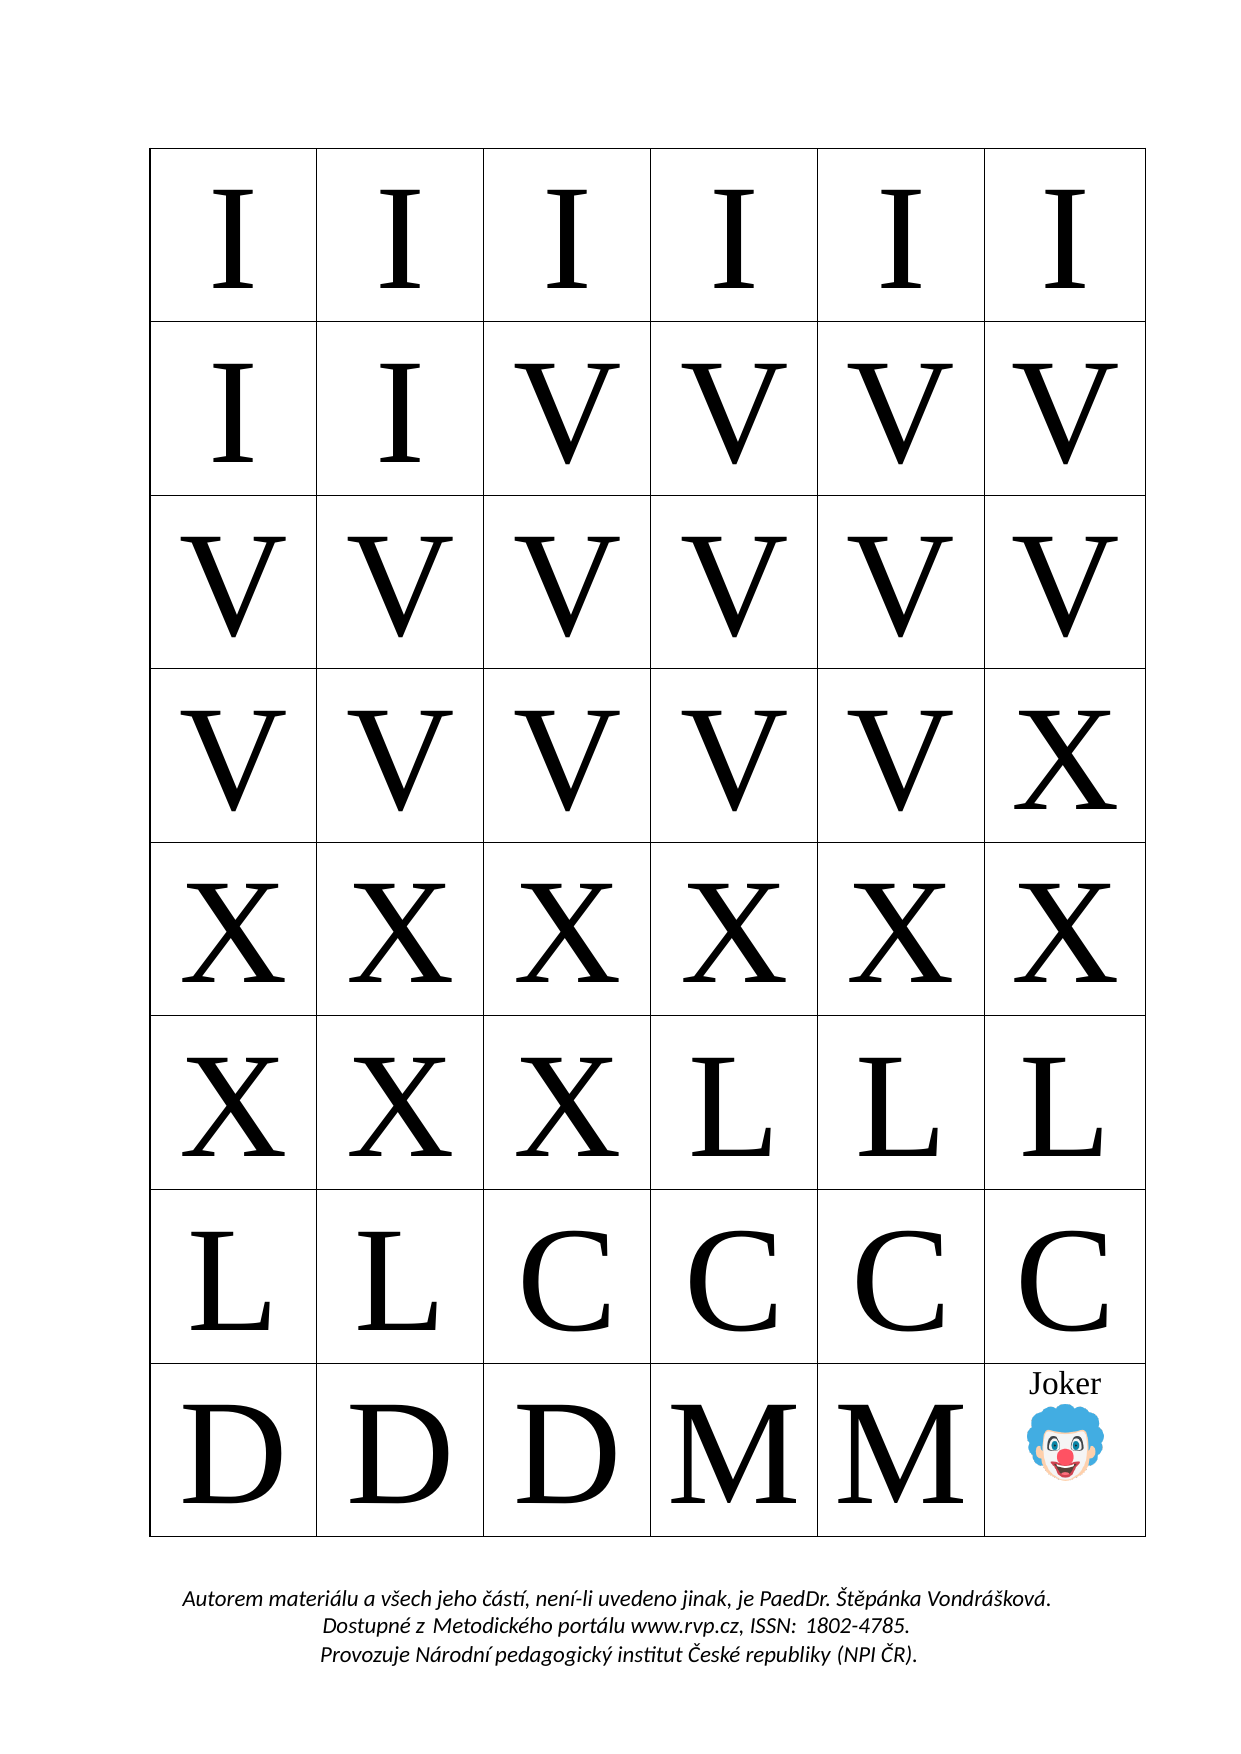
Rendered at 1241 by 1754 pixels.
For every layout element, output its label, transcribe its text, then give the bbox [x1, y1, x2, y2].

table_cell X [317, 1016, 483, 1189]
table_cell V [151, 669, 316, 842]
table_cell X [484, 843, 650, 1015]
table_cell L [818, 1016, 984, 1189]
table_cell V [985, 322, 1145, 495]
table_cell M [651, 1364, 817, 1536]
table_cell V [317, 496, 483, 668]
table_cell V [651, 669, 817, 842]
table_cell V [818, 669, 984, 842]
table_cell V [317, 669, 483, 842]
table_cell X [317, 843, 483, 1015]
table_cell X [151, 843, 316, 1015]
table_cell V [651, 496, 817, 668]
table_cell L [151, 1190, 316, 1362]
picture [1024, 1401, 1106, 1483]
table_cell I [151, 322, 316, 495]
table_cell I [317, 322, 483, 495]
table_cell I [651, 149, 817, 321]
table_cell I [985, 149, 1145, 321]
table_cell V [484, 669, 650, 842]
table_cell V [484, 322, 650, 495]
table_cell D [151, 1364, 316, 1536]
table_cell X [651, 843, 817, 1015]
table_cell V [651, 322, 817, 495]
table_cell X [985, 843, 1145, 1015]
table_cell I [151, 149, 316, 321]
table_cell C [651, 1190, 817, 1362]
table_cell D [317, 1364, 483, 1536]
table_cell M [818, 1364, 984, 1536]
table_cell V [985, 496, 1145, 668]
table_cell V [818, 322, 984, 495]
table_cell L [651, 1016, 817, 1189]
table_cell I [818, 149, 984, 321]
table_cell D [484, 1364, 650, 1536]
table_cell L [985, 1016, 1145, 1189]
table_cell I [484, 149, 650, 321]
table_cell V [151, 496, 316, 668]
table_cell X [484, 1016, 650, 1189]
table_cell X [151, 1016, 316, 1189]
table_cell I [317, 149, 483, 321]
table_cell Joker [985, 1364, 1145, 1536]
table_cell C [985, 1190, 1145, 1362]
table_cell C [484, 1190, 650, 1362]
table_cell X [985, 669, 1145, 842]
table_cell C [818, 1190, 984, 1362]
table_cell V [818, 496, 984, 668]
table_cell L [317, 1190, 483, 1362]
table_cell V [484, 496, 650, 668]
table_cell X [818, 843, 984, 1015]
